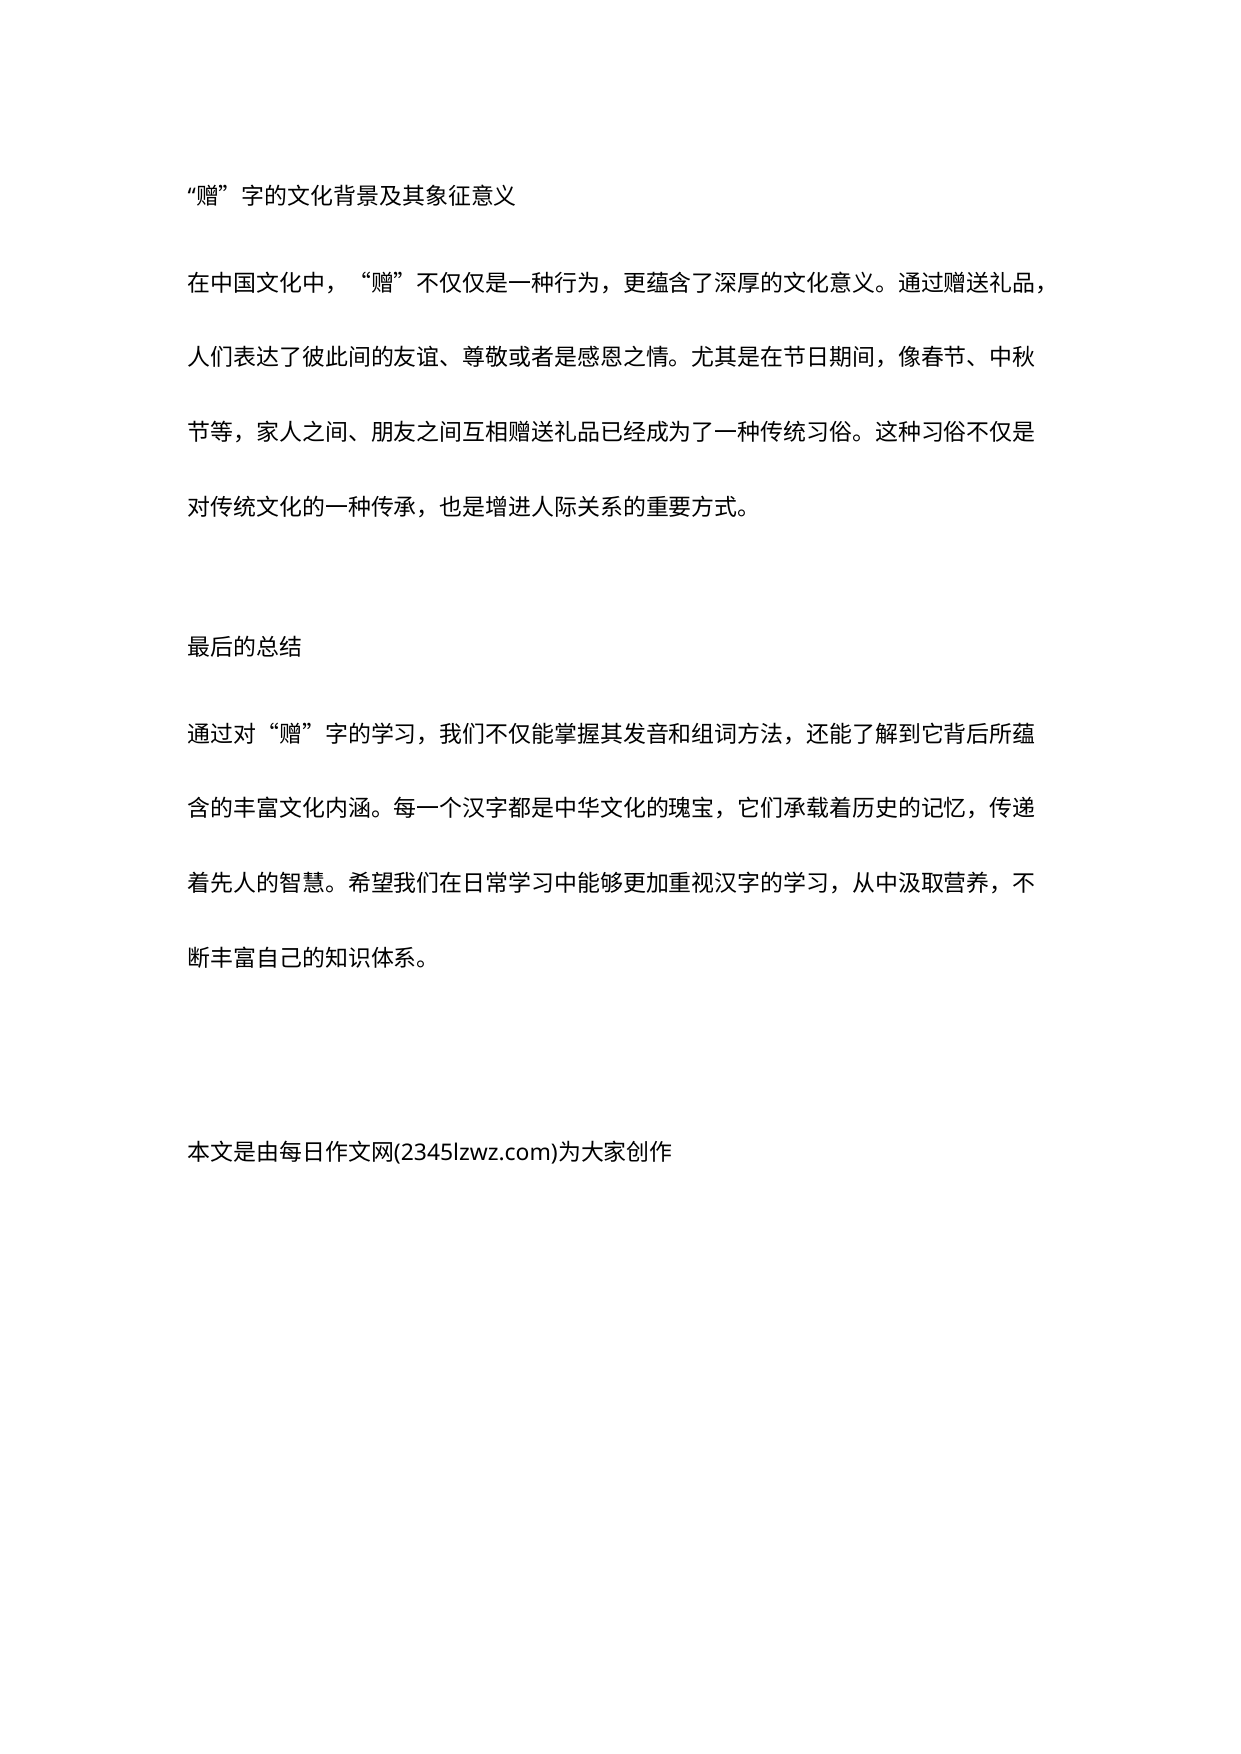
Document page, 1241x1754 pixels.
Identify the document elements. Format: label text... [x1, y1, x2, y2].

text “赠”字的文化背景及其象征意义 [187, 162, 1053, 227]
text 最后的总结 [187, 613, 1053, 678]
text 通过对“赠”字的学习，我们不仅能掌握其发音和组词方法，还能了解到它背后所蕴含的丰富文化内涵。每一个汉字都是中华文化的瑰宝，它们承载着历史的记忆，传递着先人的智慧。希望我们在日常学习中能够更加重视汉字的学习，从中汲取营养，不断丰富自己的知识体系。 [187, 700, 1053, 989]
text 本文是由每日作文网(2345lzwz.com)为大家创作 [187, 1118, 1053, 1183]
text 在中国文化中，“赠”不仅仅是一种行为，更蕴含了深厚的文化意义。通过赠送礼品，人们表达了彼此间的友谊、尊敬或者是感恩之情。尤其是在节日期间，像春节、中秋节等，家人之间、朋友之间互相赠送礼品已经成为了一种传统习俗。这种习俗不仅是对传统文化的一种传承，也是增进人际关系的重要方式。 [187, 249, 1053, 538]
